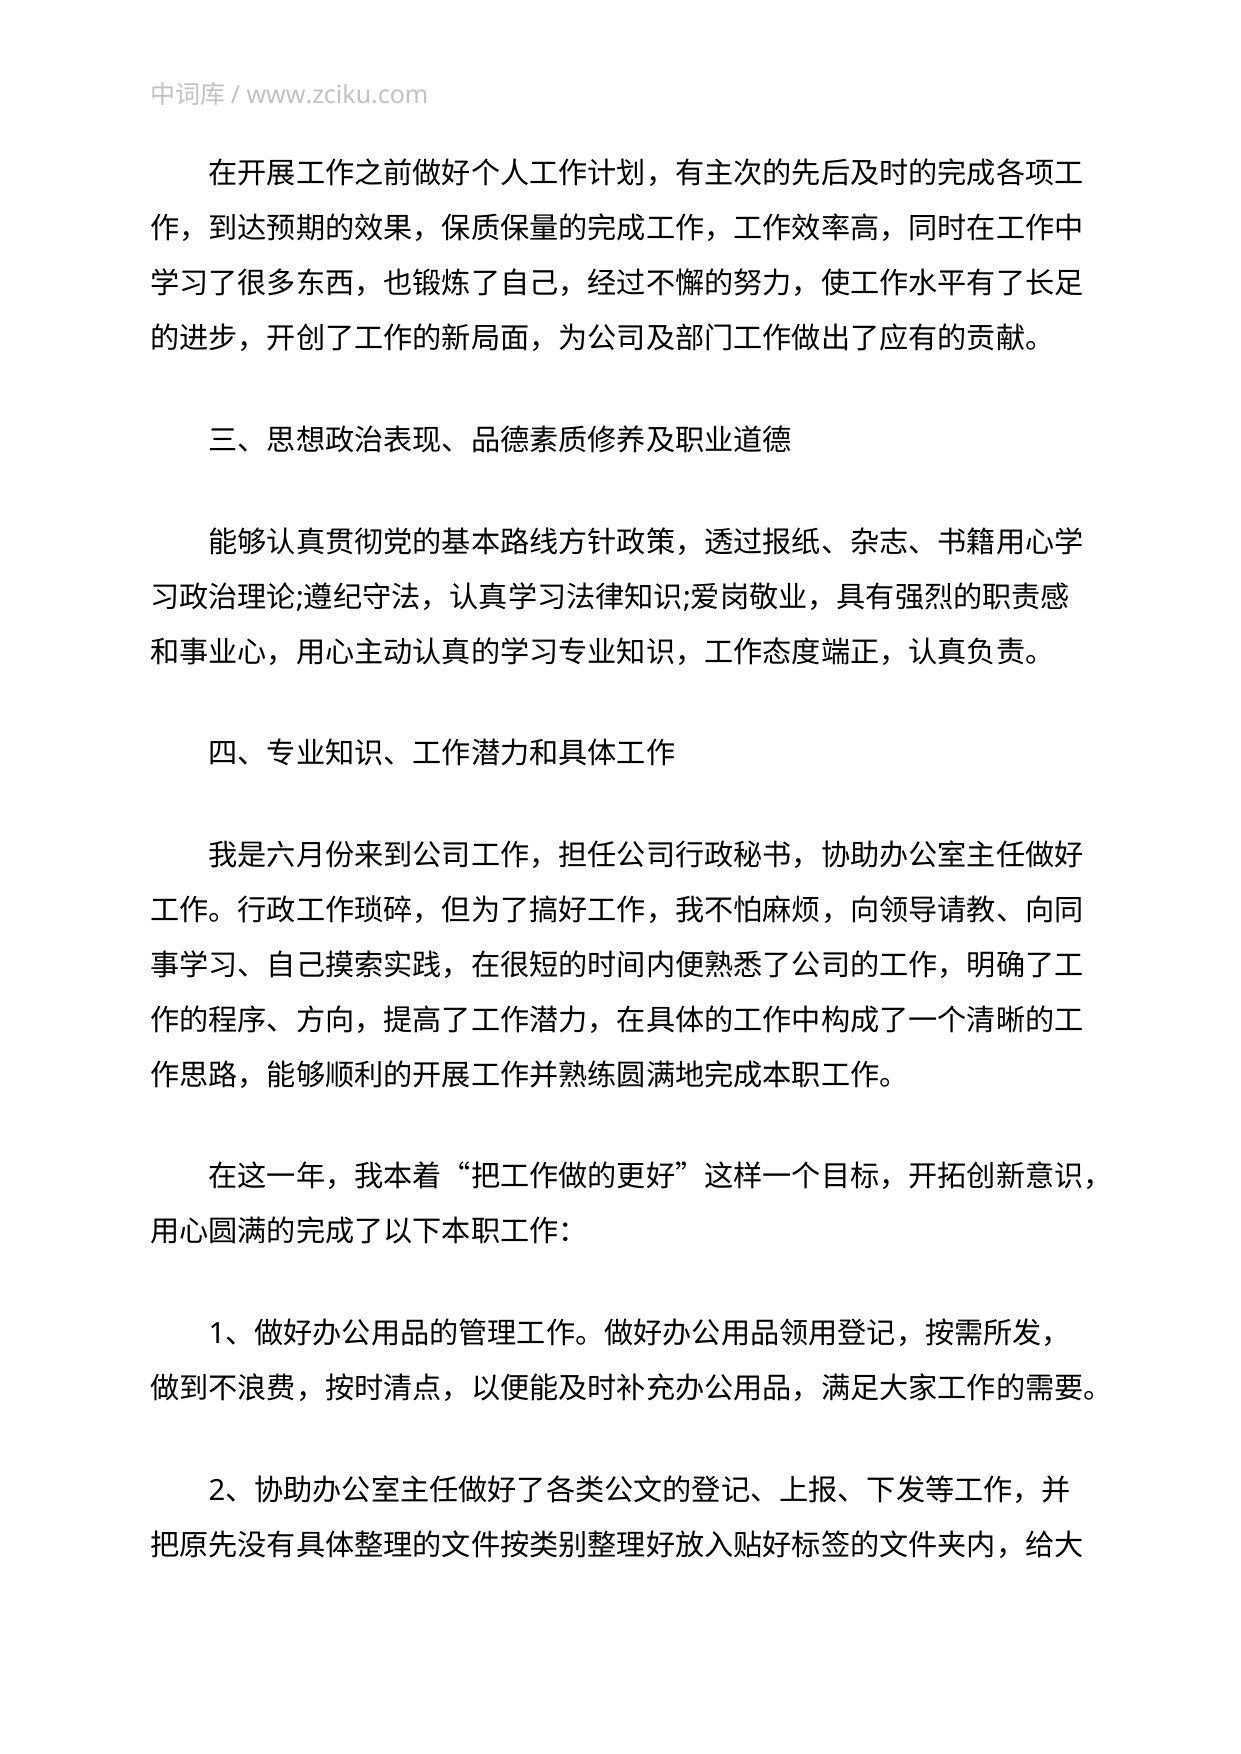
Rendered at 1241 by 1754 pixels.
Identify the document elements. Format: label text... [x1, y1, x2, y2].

text 能够认真贯彻党的基本路线方针政策，透过报纸、杂志、书籍用心学习政治理论;遵纪守法，认真学习法律知识;爱岗敬业，具有强烈的职责感和事业心，用心主动认真的学习专业知识，工作态度端正，认真负责。 [150, 518, 1090, 670]
text 三、思想政治表现、品德素质修养及职业道德 [150, 416, 1090, 459]
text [150, 1466, 1090, 1564]
text 在开展工作之前做好个人工作计划，有主次的先后及时的完成各项工作，到达预期的效果，保质保量的完成工作，工作效率高，同时在工作中学习了很多东西，也锻炼了自己，经过不懈的努力，使工作水平有了长足的进步，开创了工作的新局面，为公司及部门工作做出了应有的贡献。 [150, 150, 1090, 357]
text 1、做好办公用品的管理工作。做好办公用品领用登记，按需所发，做到不浪费，按时清点，以便能及时补充办公用品，满足大家工作的需要。 [150, 1310, 1090, 1407]
text 我是六月份来到公司工作，担任公司行政秘书，协助办公室主任做好工作。行政工作琐碎，但为了搞好工作，我不怕麻烦，向领导请教、向同事学习、自己摸索实践，在很短的时间内便熟悉了公司的工作，明确了工作的程序、方向，提高了工作潜力，在具体的工作中构成了一个清晰的工作思路，能够顺利的开展工作并熟练圆满地完成本职工作。 [150, 832, 1090, 1093]
text 四、专业知识、工作潜力和具体工作 [150, 730, 1090, 772]
text 在这一年，我本着“把工作做的更好”这样一个目标，开拓创新意识，用心圆满的完成了以下本职工作： [150, 1153, 1090, 1250]
